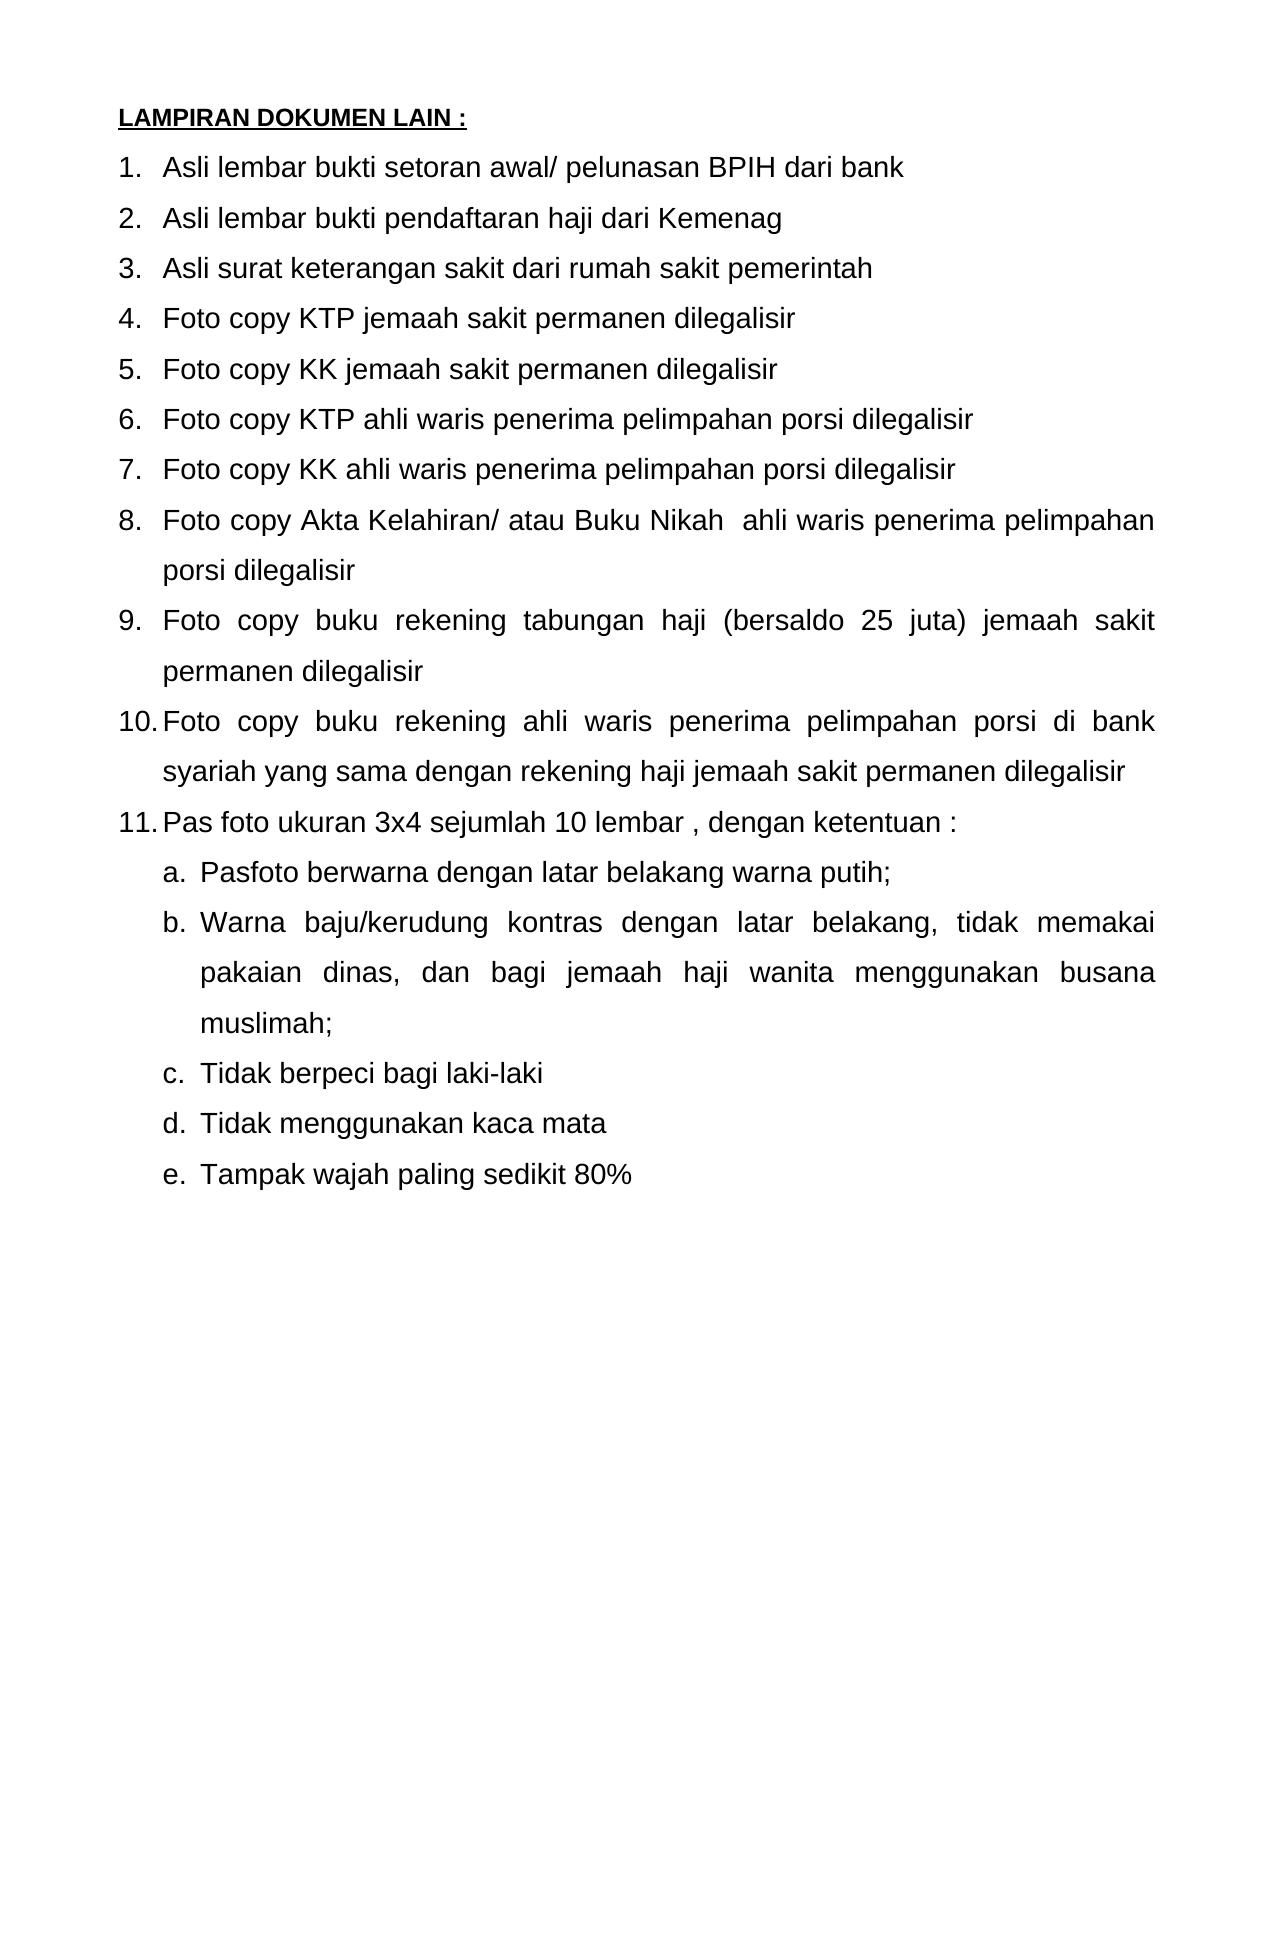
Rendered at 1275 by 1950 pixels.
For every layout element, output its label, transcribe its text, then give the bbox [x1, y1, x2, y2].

list Asli lembar bukti setoran awal/ pelunasan BPIH dari bank [118, 151, 1157, 184]
list Warna baju/kerudung kontras dengan latar belakang, tidak memakai pakaian dinas, dan bagi jemaah haji wanita menggunakan busana muslimah; [162, 905, 1157, 1039]
list Asli surat keterangan sakit dari rumah sakit pemerintah [118, 251, 1157, 285]
list Foto copy KK jemaah sakit permanen dilegalisir [118, 352, 1157, 385]
list Pas foto ukuran 3x4 sejumlah 10 lembar , dengan ketentuan : [118, 804, 1157, 838]
text LAMPIRAN DOKUMEN LAIN : [118, 103, 1157, 132]
list Foto copy buku rekening ahli waris penerima pelimpahan porsi di bank syariah yang sama dengan rekening haji jemaah sakit permanen dilegalisir [118, 704, 1157, 788]
list Tidak berpeci bagi laki-laki [162, 1056, 1157, 1090]
list Tidak menggunakan kaca mata [162, 1106, 1157, 1140]
list Foto copy Akta Kelahiran/ atau Buku Nikah ahli waris penerima pelimpahan porsi dilegalisir [118, 503, 1157, 587]
list Asli lembar bukti pendaftaran haji dari Kemenag [118, 201, 1157, 234]
list Foto copy buku rekening tabungan haji (bersaldo 25 juta) jemaah sakit permanen dilegalisir [118, 603, 1157, 687]
list Tampak wajah paling sedikit 80% [162, 1157, 1157, 1190]
list Pasfoto berwarna dengan latar belakang warna putih; [162, 855, 1157, 888]
list Foto copy KK ahli waris penerima pelimpahan porsi dilegalisir [118, 452, 1157, 486]
list Foto copy KTP jemaah sakit permanen dilegalisir [118, 301, 1157, 335]
list Foto copy KTP ahli waris penerima pelimpahan porsi dilegalisir [118, 402, 1157, 436]
